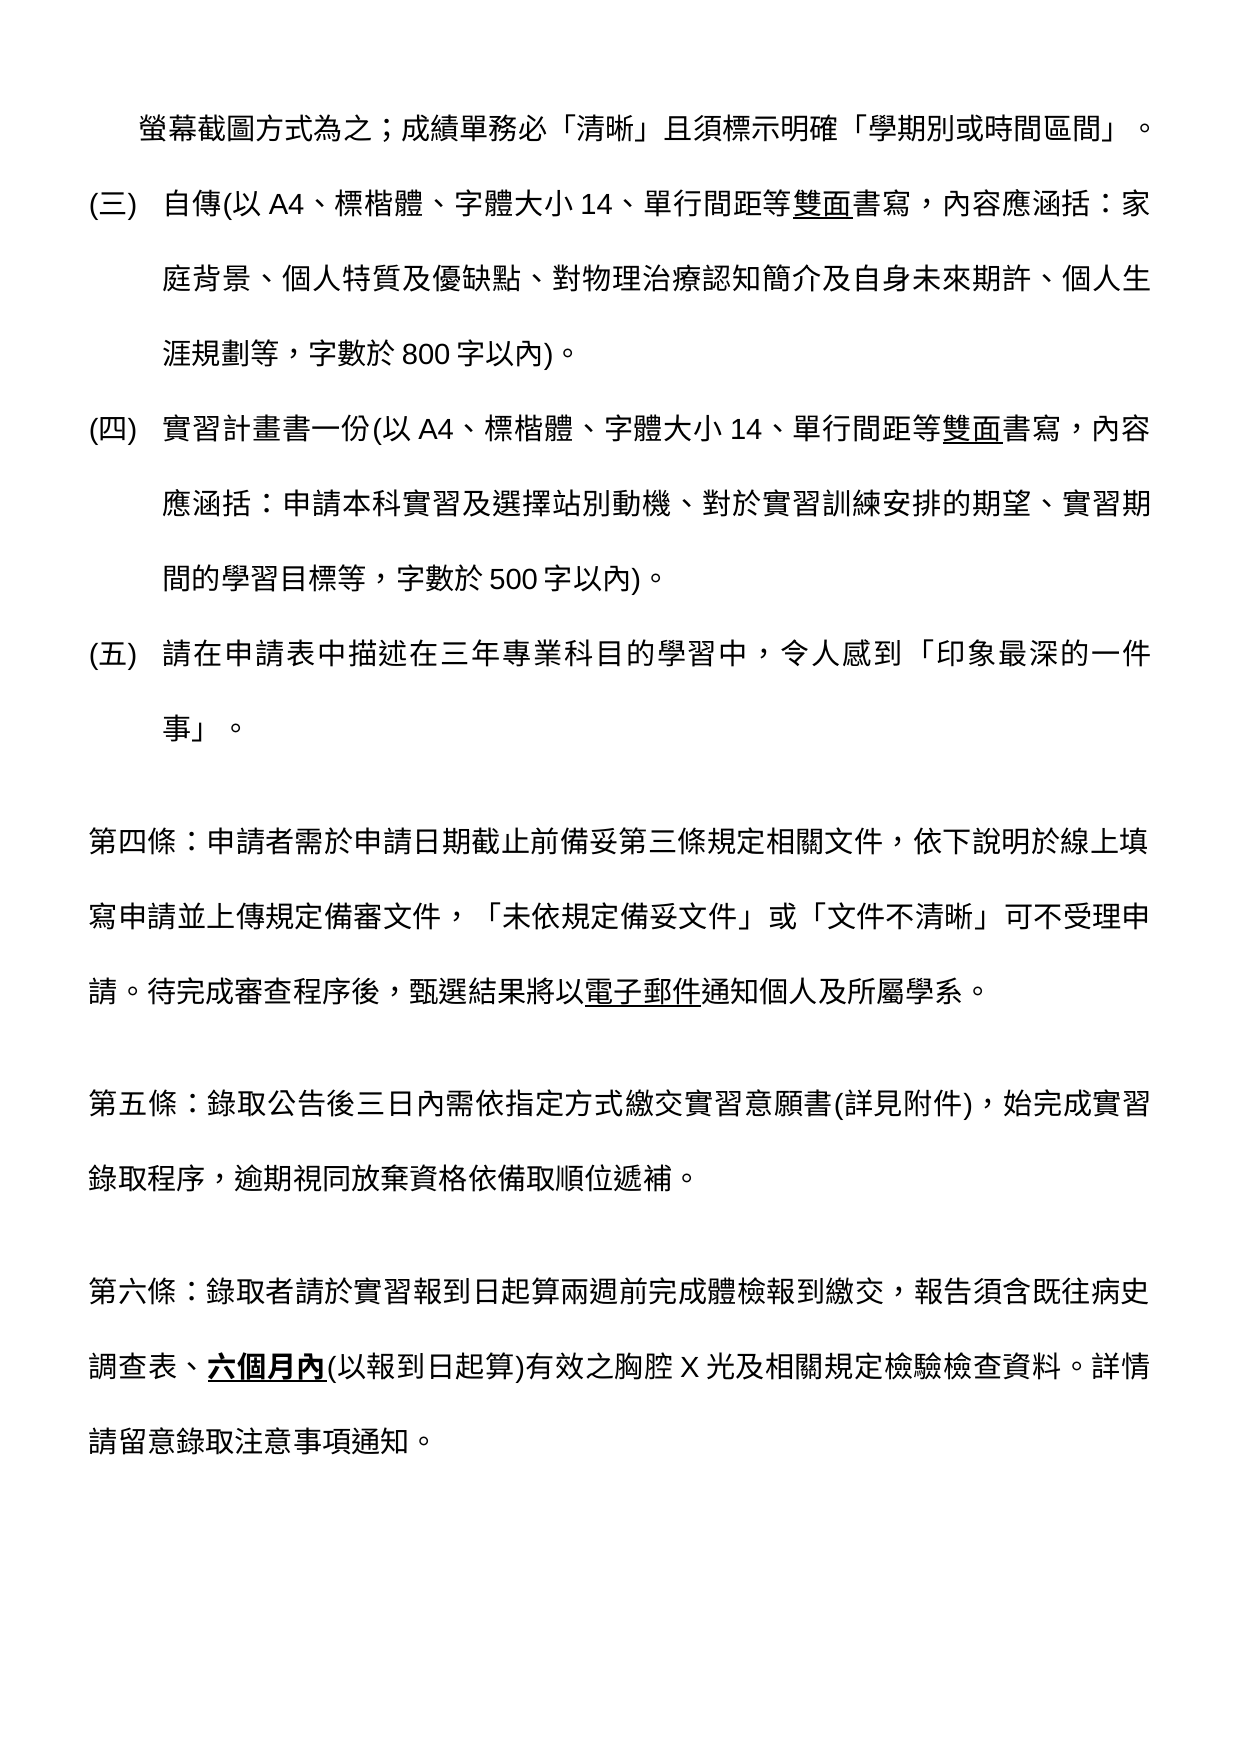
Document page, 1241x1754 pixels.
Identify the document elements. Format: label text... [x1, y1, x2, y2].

list 第六條：錄取者請於實習報到日起算兩週前完成體檢報到繳交，報告須含既往病史調查表、六個月內(以報到日起算)有效之胸腔X光及相關規定檢驗檢查資料。詳情請留意錄取注意事項通知。 [89, 1252, 1152, 1477]
list 請在申請表中描述在三年專業科目的學習中，令人感到「印象最深的一件事」。 [89, 614, 1152, 764]
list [89, 89, 1152, 164]
list 第四條：申請者需於申請日期截止前備妥第三條規定相關文件，依下說明於線上填寫申請並上傳規定備審文件，「未依規定備妥文件」或「文件不清晰」可不受理申請。待完成審查程序後，甄選結果將以電子郵件通知個人及所屬學系。 [89, 802, 1152, 1027]
list 自傳(以A4、標楷體、字體大小14、單行間距等雙面書寫，內容應涵括：家庭背景、個人特質及優缺點、對物理治療認知簡介及自身未來期許、個人生涯規劃等，字數於800字以內)。 [89, 164, 1152, 389]
list 第五條：錄取公告後三日內需依指定方式繳交實習意願書(詳見附件)，始完成實習錄取程序，逾期視同放棄資格依備取順位遞補。 [89, 1064, 1152, 1214]
list 實習計畫書一份(以A4、標楷體、字體大小14、單行間距等雙面書寫，內容應涵括：申請本科實習及選擇站別動機、對於實習訓練安排的期望、實習期間的學習目標等，字數於500字以內)。 [89, 389, 1152, 614]
